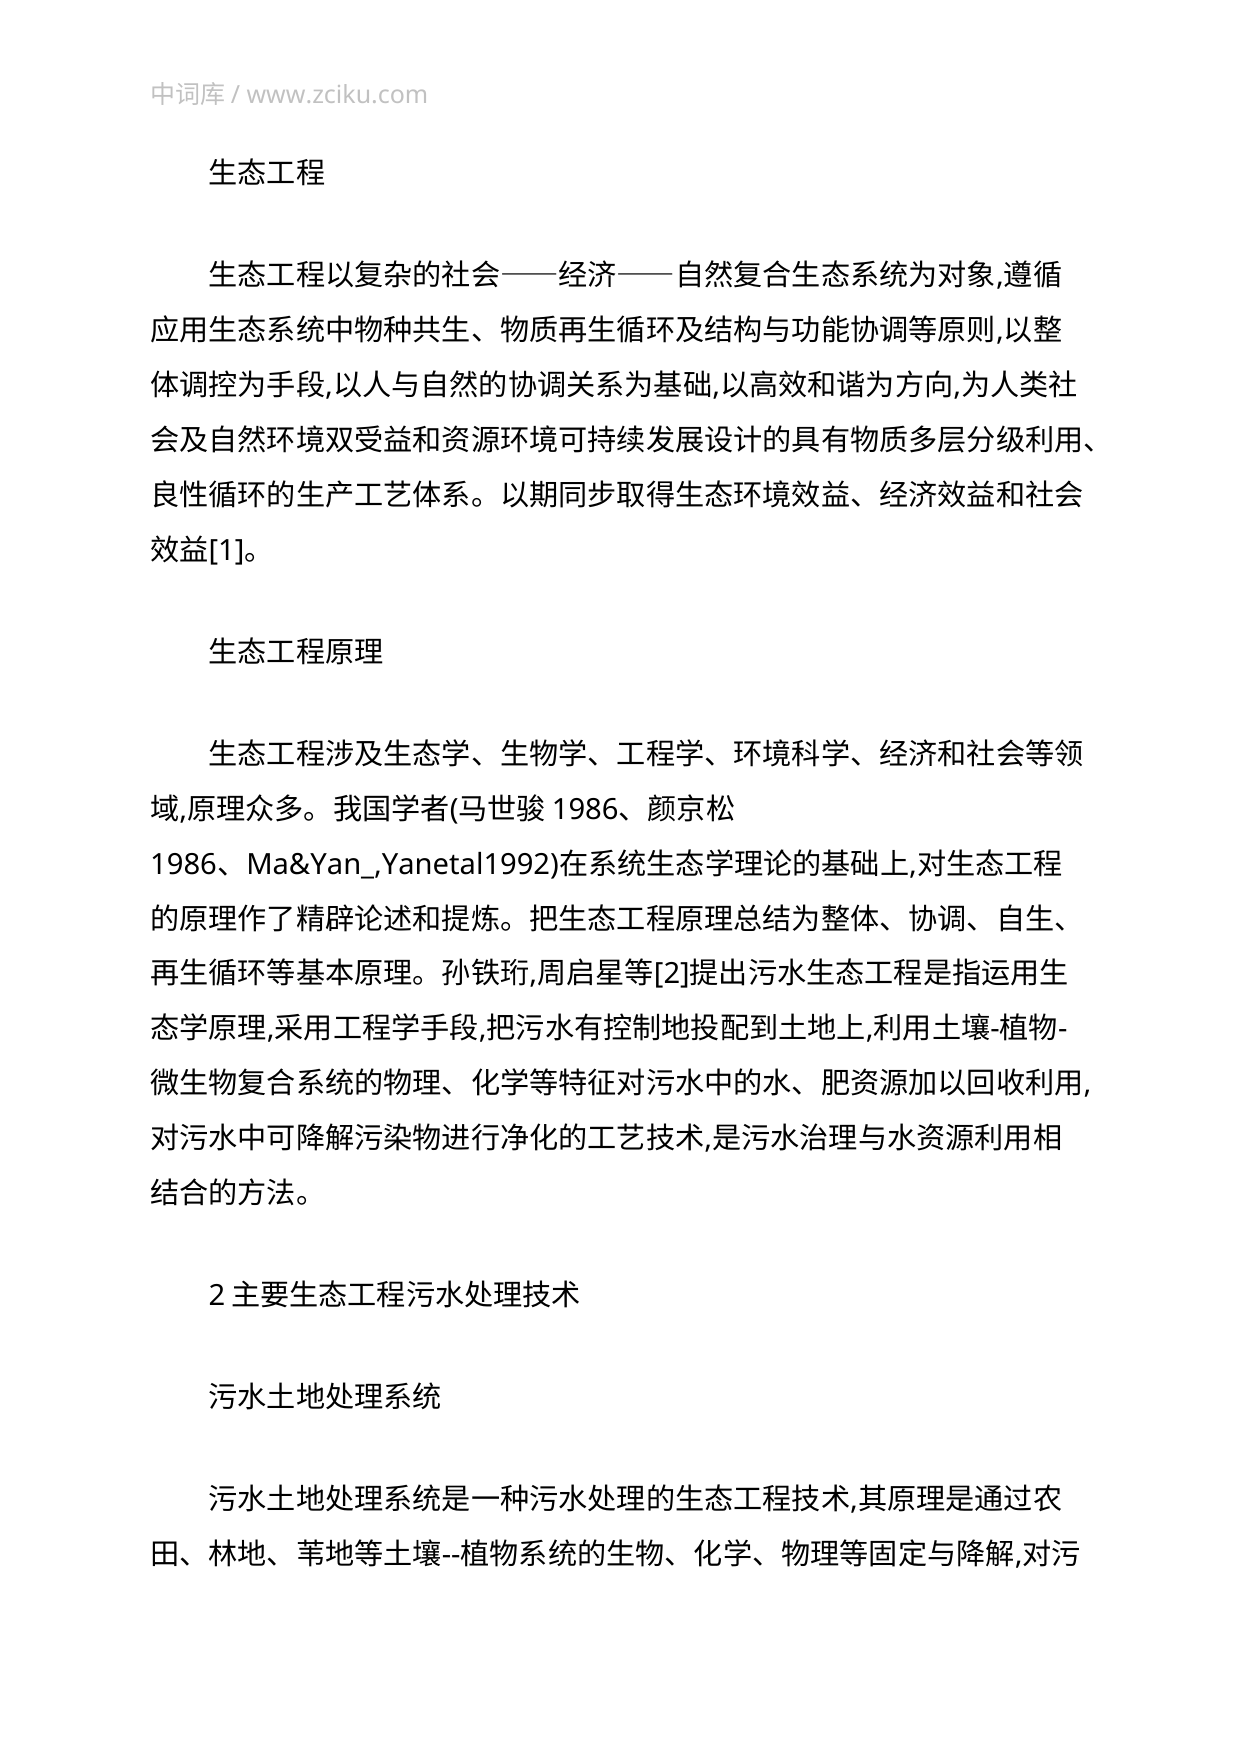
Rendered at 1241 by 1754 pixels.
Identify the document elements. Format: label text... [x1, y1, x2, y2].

text 生态工程 [150, 150, 1090, 192]
text 生态工程原理 [150, 628, 1090, 671]
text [150, 1476, 1090, 1573]
text 污水土地处理系统 [150, 1374, 1090, 1416]
text 生态工程涉及生态学、生物学、工程学、环境科学、经济和社会等领域,原理众多。我国学者(马世骏1986、颜京松1986、Ma&Yan_,Yanetal1992)在系统生态学理论的基础上,对生态工程的原理作了精辟论述和提炼。把生态工程原理总结为整体、协调、自生、再生循环等基本原理。孙铁珩,周启星等[2]提出污水生态工程是指运用生态学原理,采用工程学手段,把污水有控制地投配到土地上,利用土壤-植物-微生物复合系统的物理、化学等特征对污水中的水、肥资源加以回收利用,对污水中可降解污染物进行净化的工艺技术,是污水治理与水资源利用相结合的方法。 [150, 730, 1090, 1212]
text 生态工程以复杂的社会——经济——自然复合生态系统为对象,遵循应用生态系统中物种共生、物质再生循环及结构与功能协调等原则,以整体调控为手段,以人与自然的协调关系为基础,以高效和谐为方向,为人类社会及自然环境双受益和资源环境可持续发展设计的具有物质多层分级利用、良性循环的生产工艺体系。以期同步取得生态环境效益、经济效益和社会效益[1]。 [150, 252, 1090, 569]
text 2主要生态工程污水处理技术 [150, 1272, 1090, 1314]
